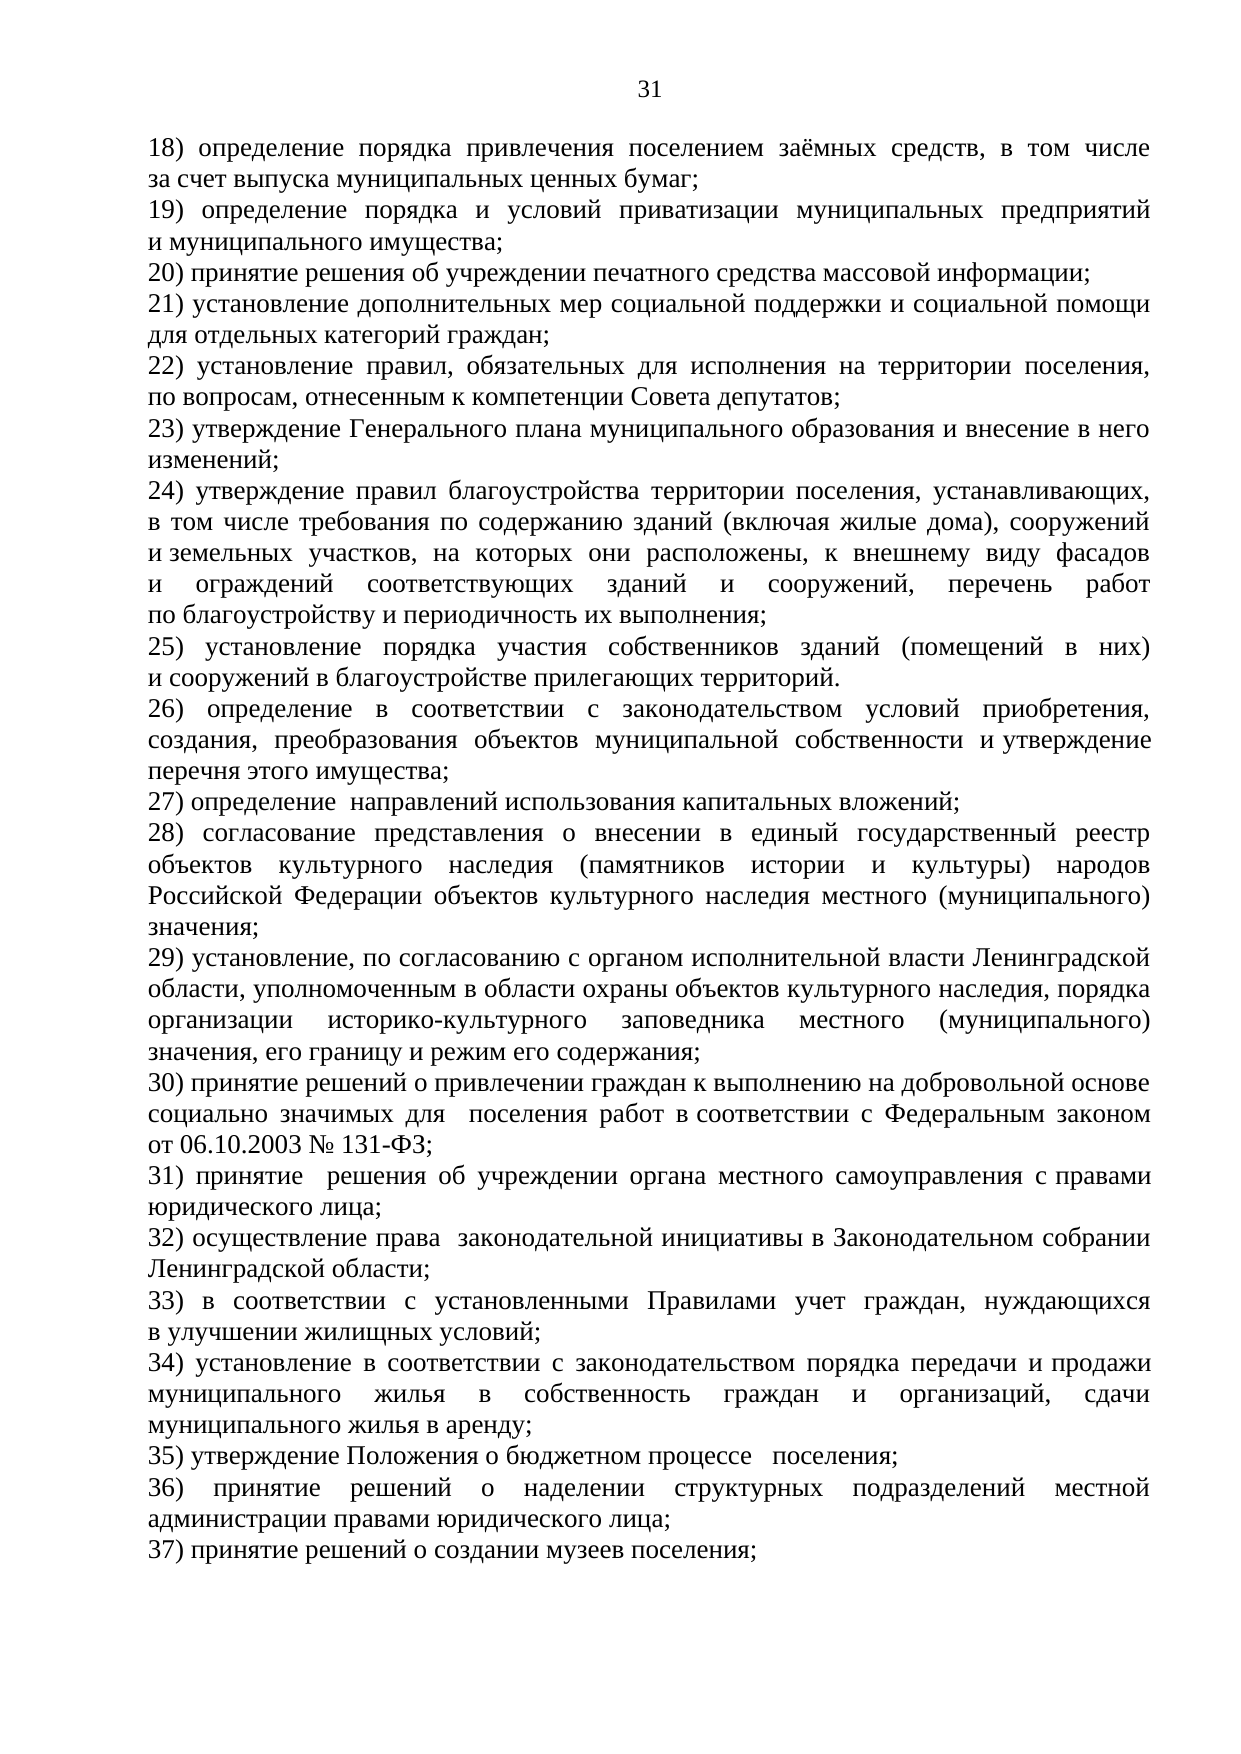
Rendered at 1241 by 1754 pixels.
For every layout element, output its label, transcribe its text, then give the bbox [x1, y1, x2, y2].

text 24) утверждение правил благоустройства территории поселения, устанавливающих, в том числе требования по содержанию зданий (включая жилые дома), сооружений и земельных участков, на которых они расположены, к внешнему виду фасадов и ограждений соответствующих зданий и сооружений, перечень работ по благоустройству и периодичность их выполнения; [148, 474, 1152, 630]
text 28) согласование представления о внесении в единый государственный реестр объектов культурного наследия (памятников истории и культуры) народов Российской Федерации объектов культурного наследия местного (муниципального) значения; [148, 817, 1152, 941]
text 26) определение в соответствии с законодательством условий приобретения, создания, преобразования объектов муниципальной собственности и утверждение перечня этого имущества; [148, 692, 1152, 785]
list 29) установление, по согласованию с органом исполнительной власти Ленинградской области, уполномоченным в области охраны объектов культурного наследия, порядка организации историко-культурного заповедника местного (муниципального) значения, его границу и режим его содержания; [148, 941, 1152, 1066]
text 22) установление правил, обязательных для исполнения на территории поселения, по вопросам, отнесенным к компетенции Совета депутатов; [148, 349, 1152, 412]
text 30) принятие решений о привлечении граждан к выполнению на добровольной основе социально значимых для поселения работ в соответствии с Федеральным законом от 06.10.2003 № 131-ФЗ; [148, 1066, 1152, 1159]
text 20) принятие решения об учреждении печатного средства массовой информации; [148, 256, 1152, 287]
text 27) определение направлений использования капитальных вложений; [148, 785, 1152, 817]
text 32) осуществление права законодательной инициативы в Законодательном собрании Ленинградской области; [148, 1221, 1152, 1284]
text 37) принятие решений о создании музеев поселения; [148, 1533, 1152, 1564]
text 25) установление порядка участия собственников зданий (помещений в них) и сооружений в благоустройстве прилегающих территорий. [148, 630, 1152, 692]
text 21) установление дополнительных мер социальной поддержки и социальной помощи для отдельных категорий граждан; [148, 287, 1152, 349]
text 36) принятие решений о наделении структурных подразделений местной администрации правами юридического лица; [148, 1471, 1152, 1533]
list 35) утверждение Положения о бюджетном процессе поселения; [148, 1439, 1152, 1471]
list 34) установление в соответствии с законодательством порядка передачи и продажи муниципального жилья в собственность граждан и организаций, сдачи муниципального жилья в аренду; [148, 1346, 1152, 1439]
text 31) принятие решения об учреждении органа местного самоуправления с правами юридического лица; [148, 1159, 1152, 1221]
text 19) определение порядка и условий приватизации муниципальных предприятий и муниципального имущества; [148, 194, 1152, 256]
text 18) определение порядка привлечения поселением заёмных средств, в том числе за счет выпуска муниципальных ценных бумаг; [148, 131, 1152, 194]
list 33) в соответствии с установленными Правилами учет граждан, нуждающихся в улучшении жилищных условий; [148, 1284, 1152, 1346]
text 23) утверждение Генерального плана муниципального образования и внесение в него изменений; [148, 412, 1152, 474]
